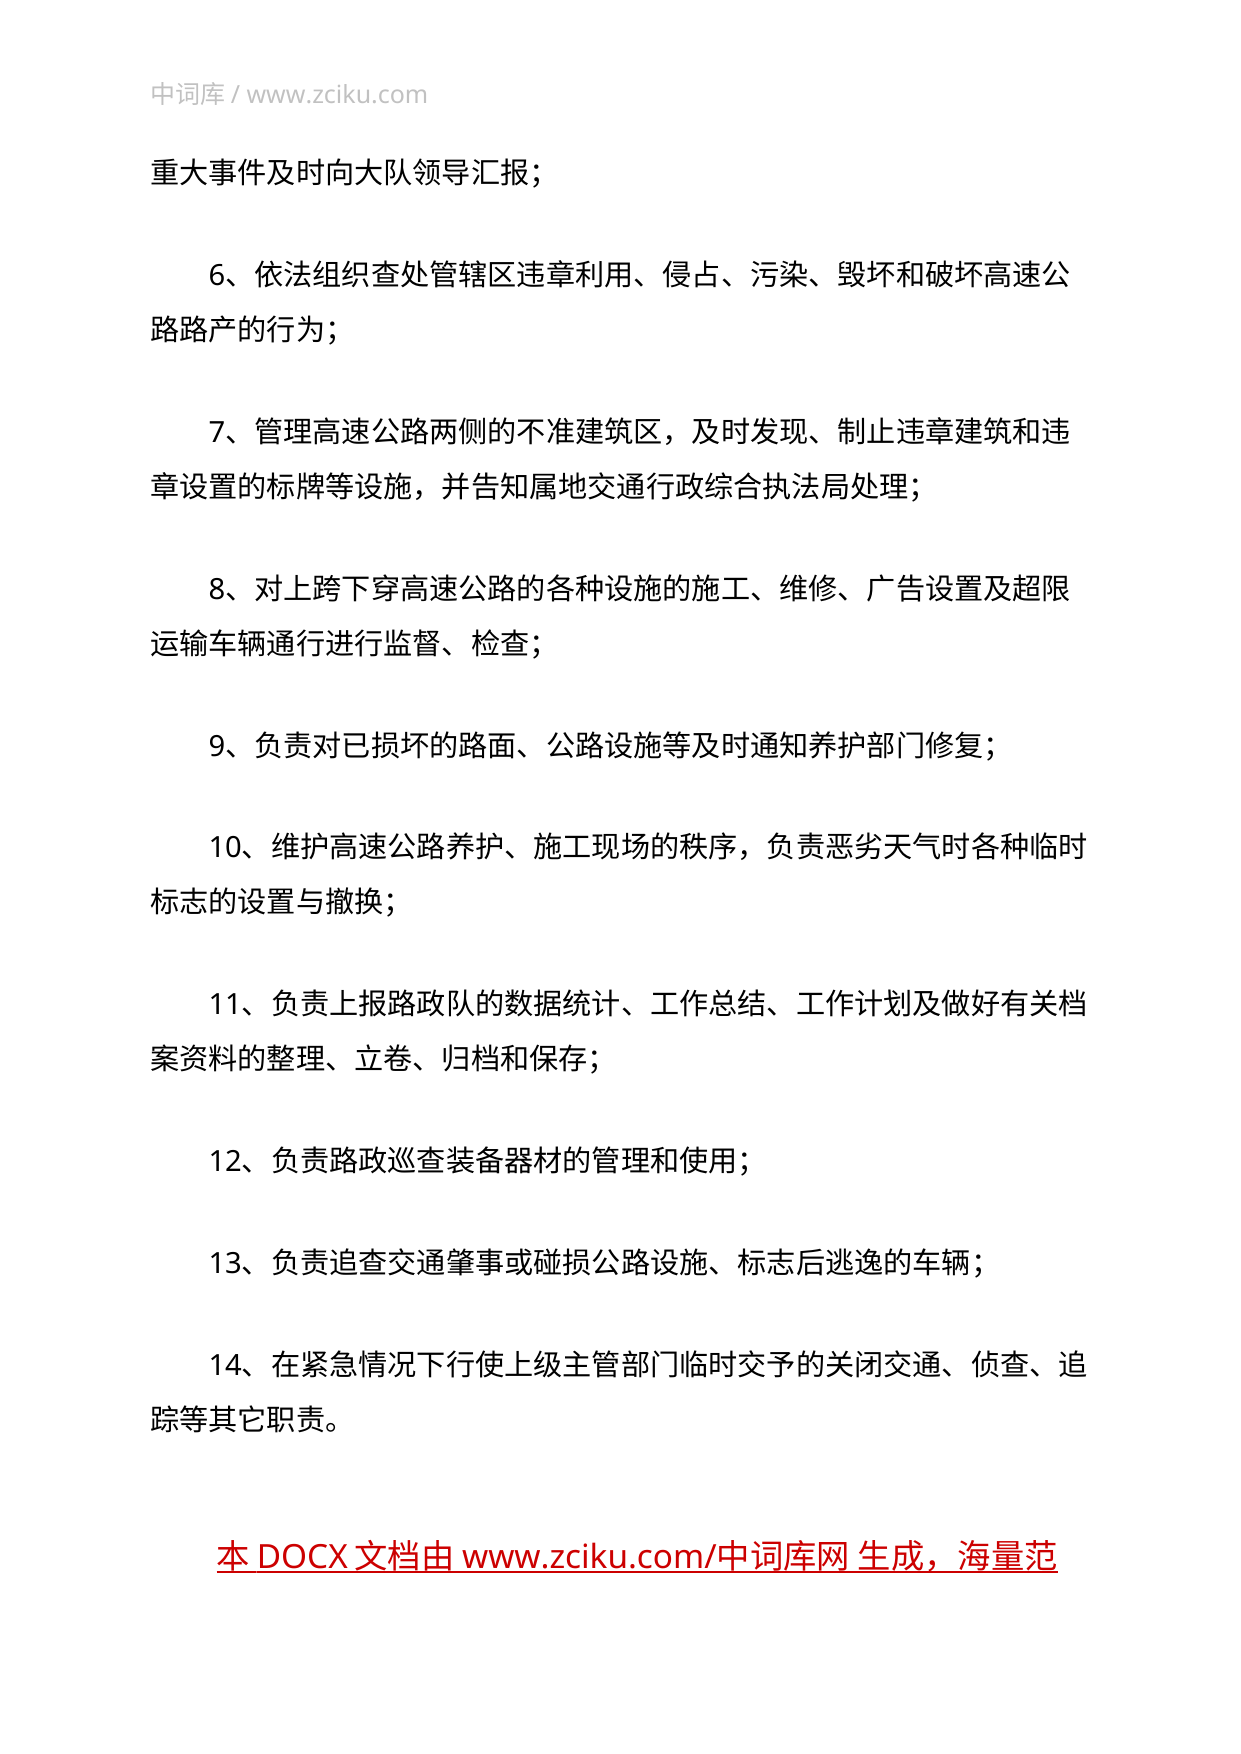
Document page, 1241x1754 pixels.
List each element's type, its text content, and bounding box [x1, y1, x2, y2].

text 12、负责路政巡查装备器材的管理和使用； [150, 1138, 1090, 1180]
text 6、依法组织查处管辖区违章利用、侵占、污染、毁坏和破坏高速公路路产的行为； [150, 252, 1090, 349]
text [150, 1529, 1090, 1578]
text 8、对上跨下穿高速公路的各种设施的施工、维修、广告设置及超限运输车辆通行进行监督、检查； [150, 565, 1090, 663]
text 7、管理高速公路两侧的不准建筑区，及时发现、制止违章建筑和违章设置的标牌等设施，并告知属地交通行政综合执法局处理； [150, 408, 1090, 506]
text 11、负责上报路政队的数据统计、工作总结、工作计划及做好有关档案资料的整理、立卷、归档和保存； [150, 981, 1090, 1078]
text 13、负责追查交通肇事或碰损公路设施、标志后逃逸的车辆； [150, 1239, 1090, 1282]
text 10、维护高速公路养护、施工现场的秩序，负责恶劣天气时各种临时标志的设置与撤换； [150, 824, 1090, 921]
text 14、在紧急情况下行使上级主管部门临时交予的关闭交通、侦查、追踪等其它职责。 [150, 1342, 1090, 1439]
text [150, 150, 1090, 192]
text 9、负责对已损坏的路面、公路设施等及时通知养护部门修复； [150, 722, 1090, 764]
